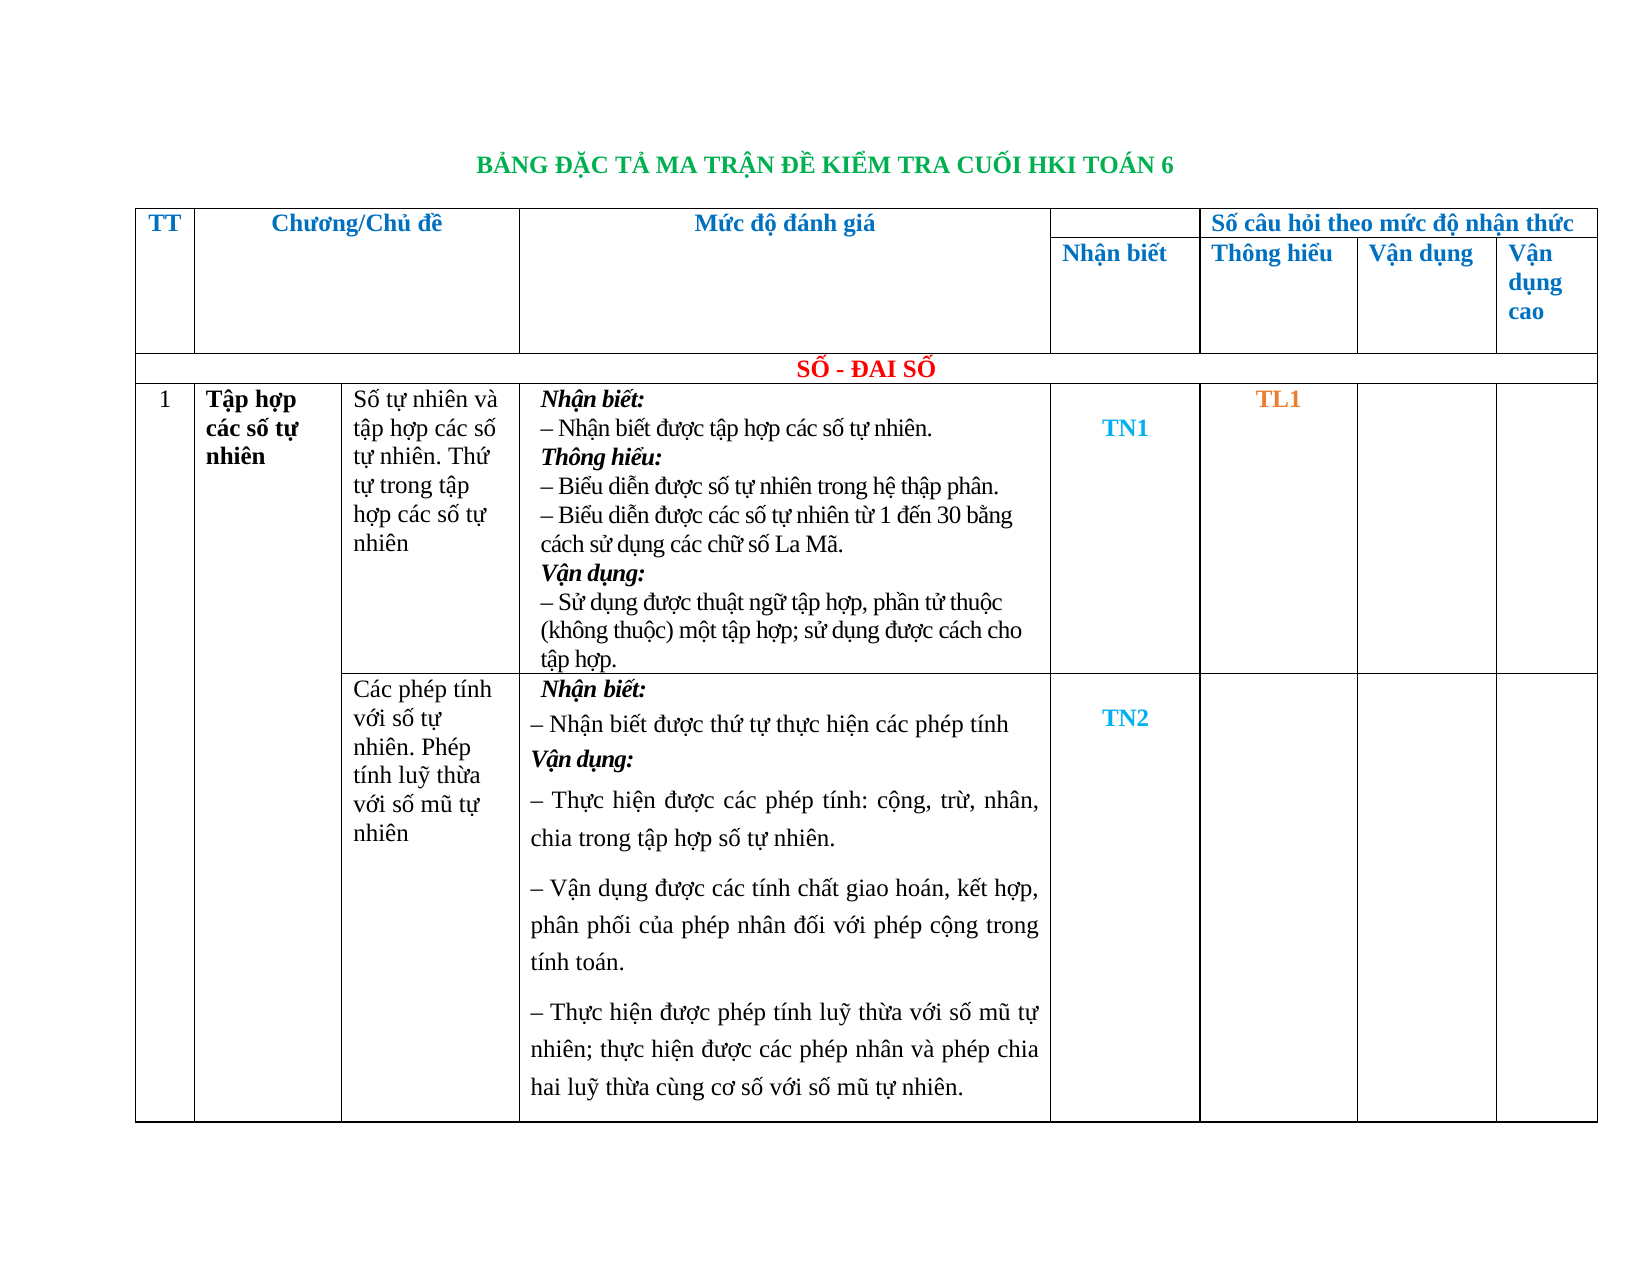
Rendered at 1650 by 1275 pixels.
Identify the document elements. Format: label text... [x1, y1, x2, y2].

table_cell Thông hiểu [1201, 238, 1357, 353]
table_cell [520, 674, 1050, 1121]
table_header [1051, 209, 1199, 237]
table_cell Số tự nhiên và tập hợp các số tự nhiên. Thứ tự trong tập hợp các số tự nhiên [342, 384, 519, 673]
table_cell Vận dụng cao [1497, 238, 1597, 353]
table_cell SỐ - ĐAI SỐ [136, 354, 1597, 383]
table_header Số câu hỏi theo mức độ nhận thức [1201, 209, 1597, 237]
table_cell 1 [136, 384, 194, 1121]
table_header Mức độ đánh giá [520, 209, 1050, 353]
table_cell Tập hợp các số tự nhiên [195, 384, 341, 1121]
table_header Chương/Chủ đề [195, 209, 519, 353]
table_cell Vận dụng [1358, 238, 1496, 353]
table_header TT [136, 209, 194, 353]
table_cell [1358, 384, 1496, 673]
text BẢNG ĐẶC TẢ MA TRẬN ĐỀ KIỂM TRA CUỐI HKI TOÁN 6 [150, 150, 1500, 179]
table_cell TN2 [1051, 674, 1199, 1121]
table_cell [1201, 674, 1357, 1121]
table_cell TN1 [1051, 384, 1199, 673]
table_cell Nhận biết: – Nhận biết được tập hợp các số tự nhiên. Thông hiểu: – Biểu diễn được số tự nhiên trong hệ thập phân. – Biểu diễn được các số tự nhiên từ 1 đến 30 bằng cách sử dụng các chữ số La Mã. Vận dụng: – Sử dụng được thuật ngữ tập hợp, phần tử thuộc (không thuộc) một tập hợp; sử dụng được cách cho tập hợp. [520, 384, 1050, 673]
table_cell [1358, 674, 1496, 1121]
table_cell Nhận biết [1051, 238, 1199, 353]
table_cell TL1 [1201, 384, 1357, 673]
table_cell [342, 674, 519, 1121]
table_cell [1497, 384, 1597, 673]
table_cell [1497, 674, 1597, 1121]
